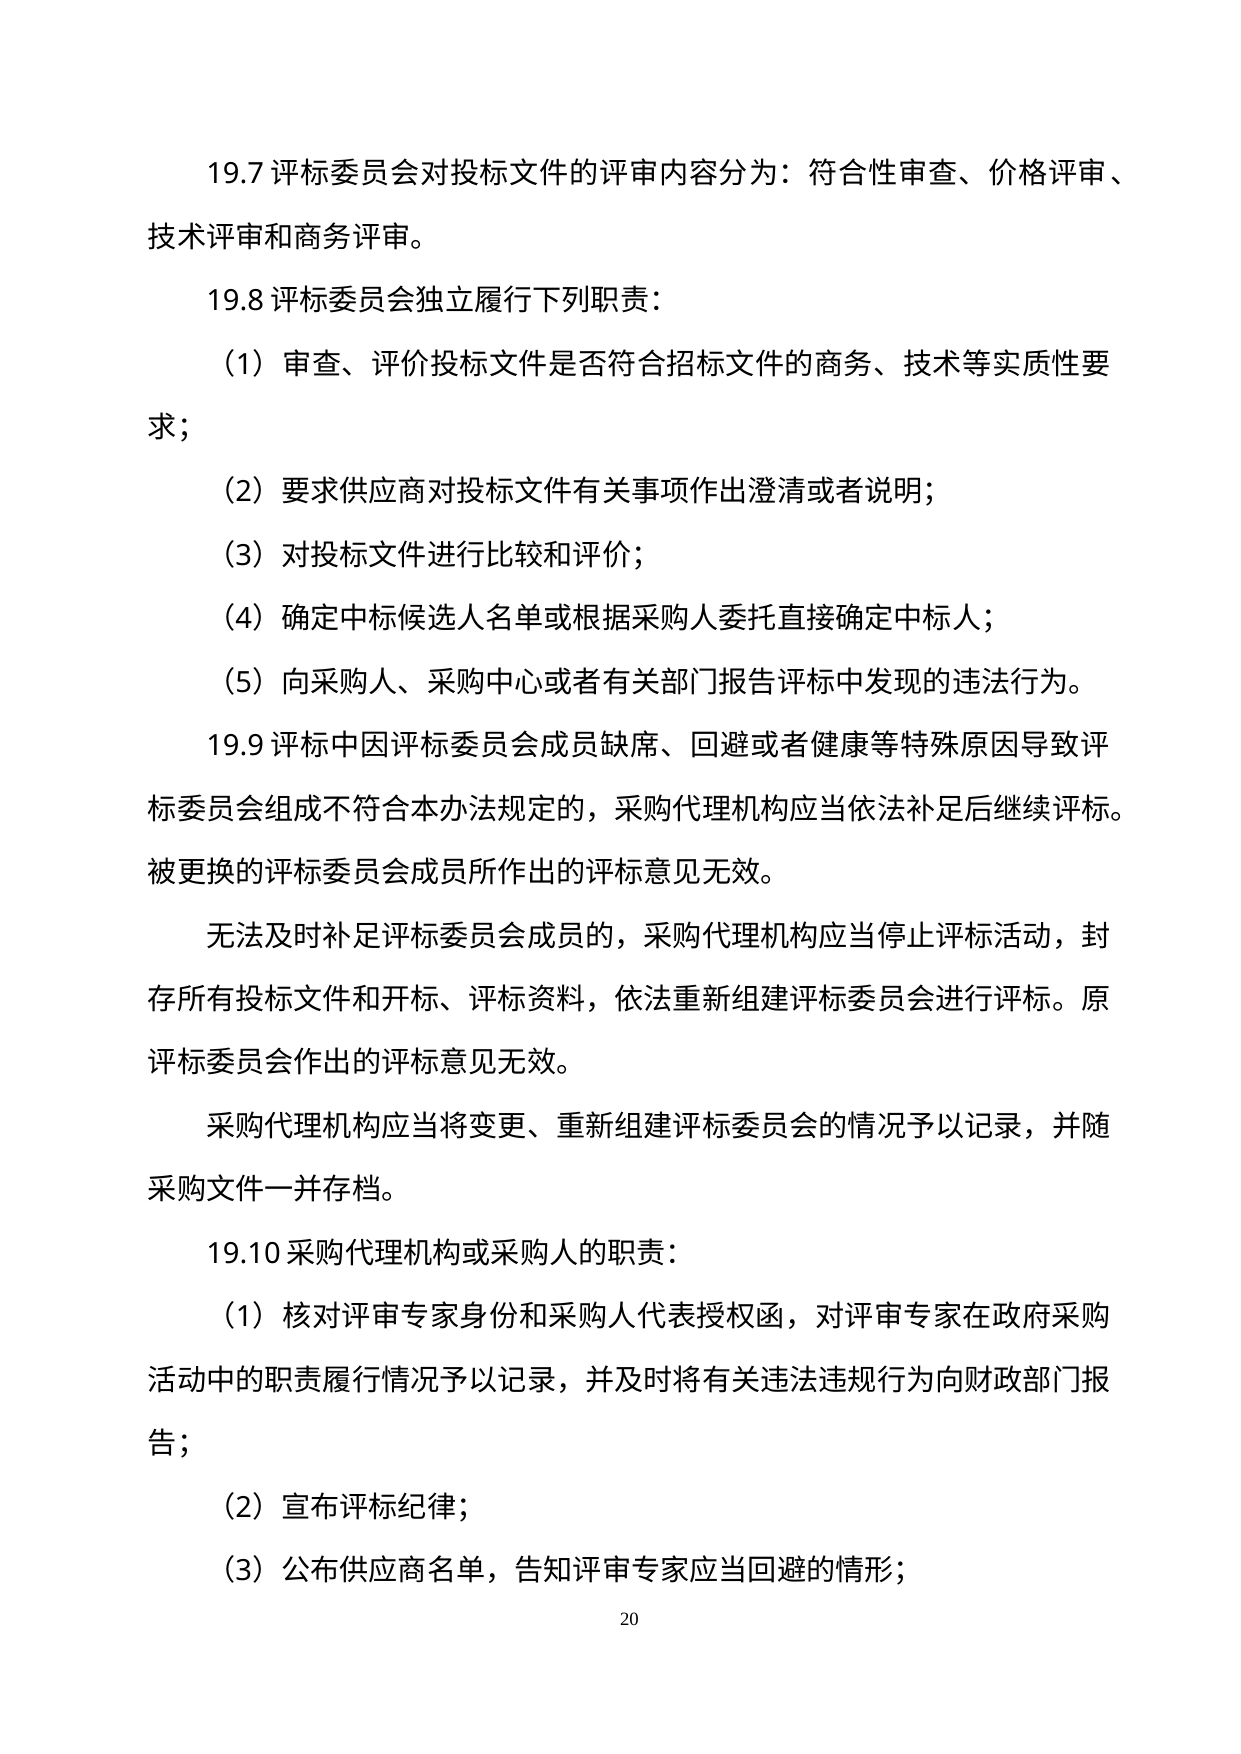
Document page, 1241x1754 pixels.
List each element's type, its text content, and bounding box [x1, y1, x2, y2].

text 19.7评标委员会对投标文件的评审内容分为：符合性审查、价格评审、技术评审和商务评审。 [148, 150, 1110, 256]
text （5）向采购人、采购中心或者有关部门报告评标中发现的违法行为。 [148, 658, 1110, 701]
text 采购代理机构应当将变更、重新组建评标委员会的情况予以记录，并随采购文件一并存档。 [148, 1102, 1110, 1208]
text （2）宣布评标纪律； [148, 1483, 1110, 1526]
text （1）审查、评价投标文件是否符合招标文件的商务、技术等实质性要求； [148, 341, 1110, 446]
text （2）要求供应商对投标文件有关事项作出澄清或者说明； [148, 467, 1110, 510]
text 19.10采购代理机构或采购人的职责： [148, 1229, 1110, 1272]
text （3）对投标文件进行比较和评价； [148, 531, 1110, 573]
text （3）公布供应商名单，告知评审专家应当回避的情形； [148, 1547, 1110, 1589]
text （4）确定中标候选人名单或根据采购人委托直接确定中标人； [148, 594, 1110, 637]
text 无法及时补足评标委员会成员的，采购代理机构应当停止评标活动，封存所有投标文件和开标、评标资料，依法重新组建评标委员会进行评标。原评标委员会作出的评标意见无效。 [148, 912, 1110, 1081]
text 19.9评标中因评标委员会成员缺席、回避或者健康等特殊原因导致评标委员会组成不符合本办法规定的，采购代理机构应当依法补足后继续评标。被更换的评标委员会成员所作出的评标意见无效。 [148, 722, 1110, 891]
text 19.8评标委员会独立履行下列职责： [148, 277, 1110, 319]
text （1）核对评审专家身份和采购人代表授权函，对评审专家在政府采购活动中的职责履行情况予以记录，并及时将有关违法违规行为向财政部门报告； [148, 1293, 1110, 1462]
